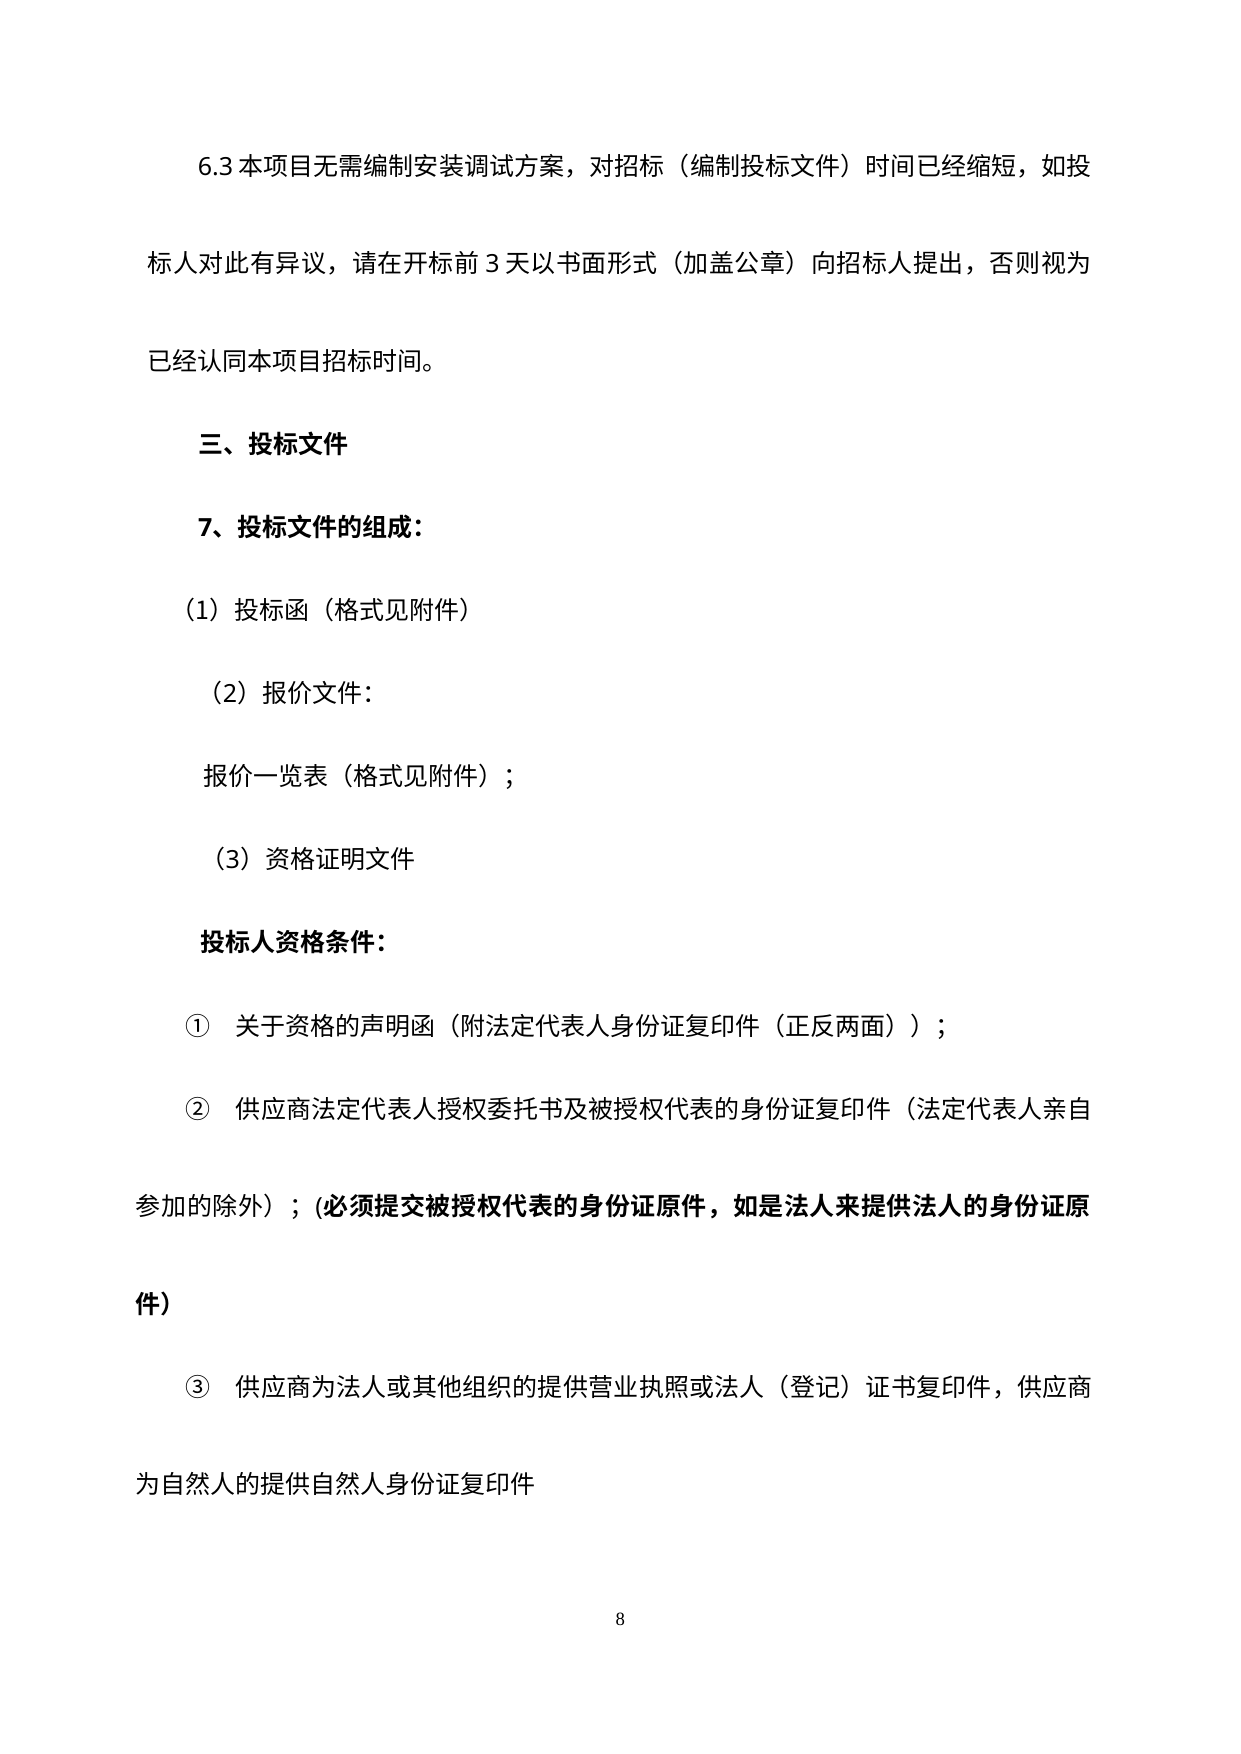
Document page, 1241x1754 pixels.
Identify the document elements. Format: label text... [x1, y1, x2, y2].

text （3）资格证明文件 [200, 825, 1092, 890]
text 投标人资格条件： [200, 908, 1092, 973]
list 关于资格的声明函（附法定代表人身份证复印件（正反两面））； [136, 992, 1092, 1057]
text 三、投标文件 [148, 410, 1092, 475]
list 供应商为法人或其他组织的提供营业执照或法人（登记）证书复印件，供应商为自然人的提供自然人身份证复印件 [136, 1353, 1092, 1515]
text （2）报价文件： [148, 659, 1092, 724]
text （1）投标函（格式见附件） [148, 576, 1092, 641]
list 供应商法定代表人授权委托书及被授权代表的身份证复印件（法定代表人亲自参加的除外）；(必须提交被授权代表的身份证原件，如是法人来提供法人的身份证原件） [136, 1075, 1092, 1335]
text 6.3本项目无需编制安装调试方案，对招标（编制投标文件）时间已经缩短，如投标人对此有异议，请在开标前3天以书面形式（加盖公章）向招标人提出，否则视为已经认同本项目招标时间。 [148, 132, 1092, 392]
text 报价一览表（格式见附件）； [198, 742, 1092, 807]
text 7、投标文件的组成： [148, 493, 1092, 558]
